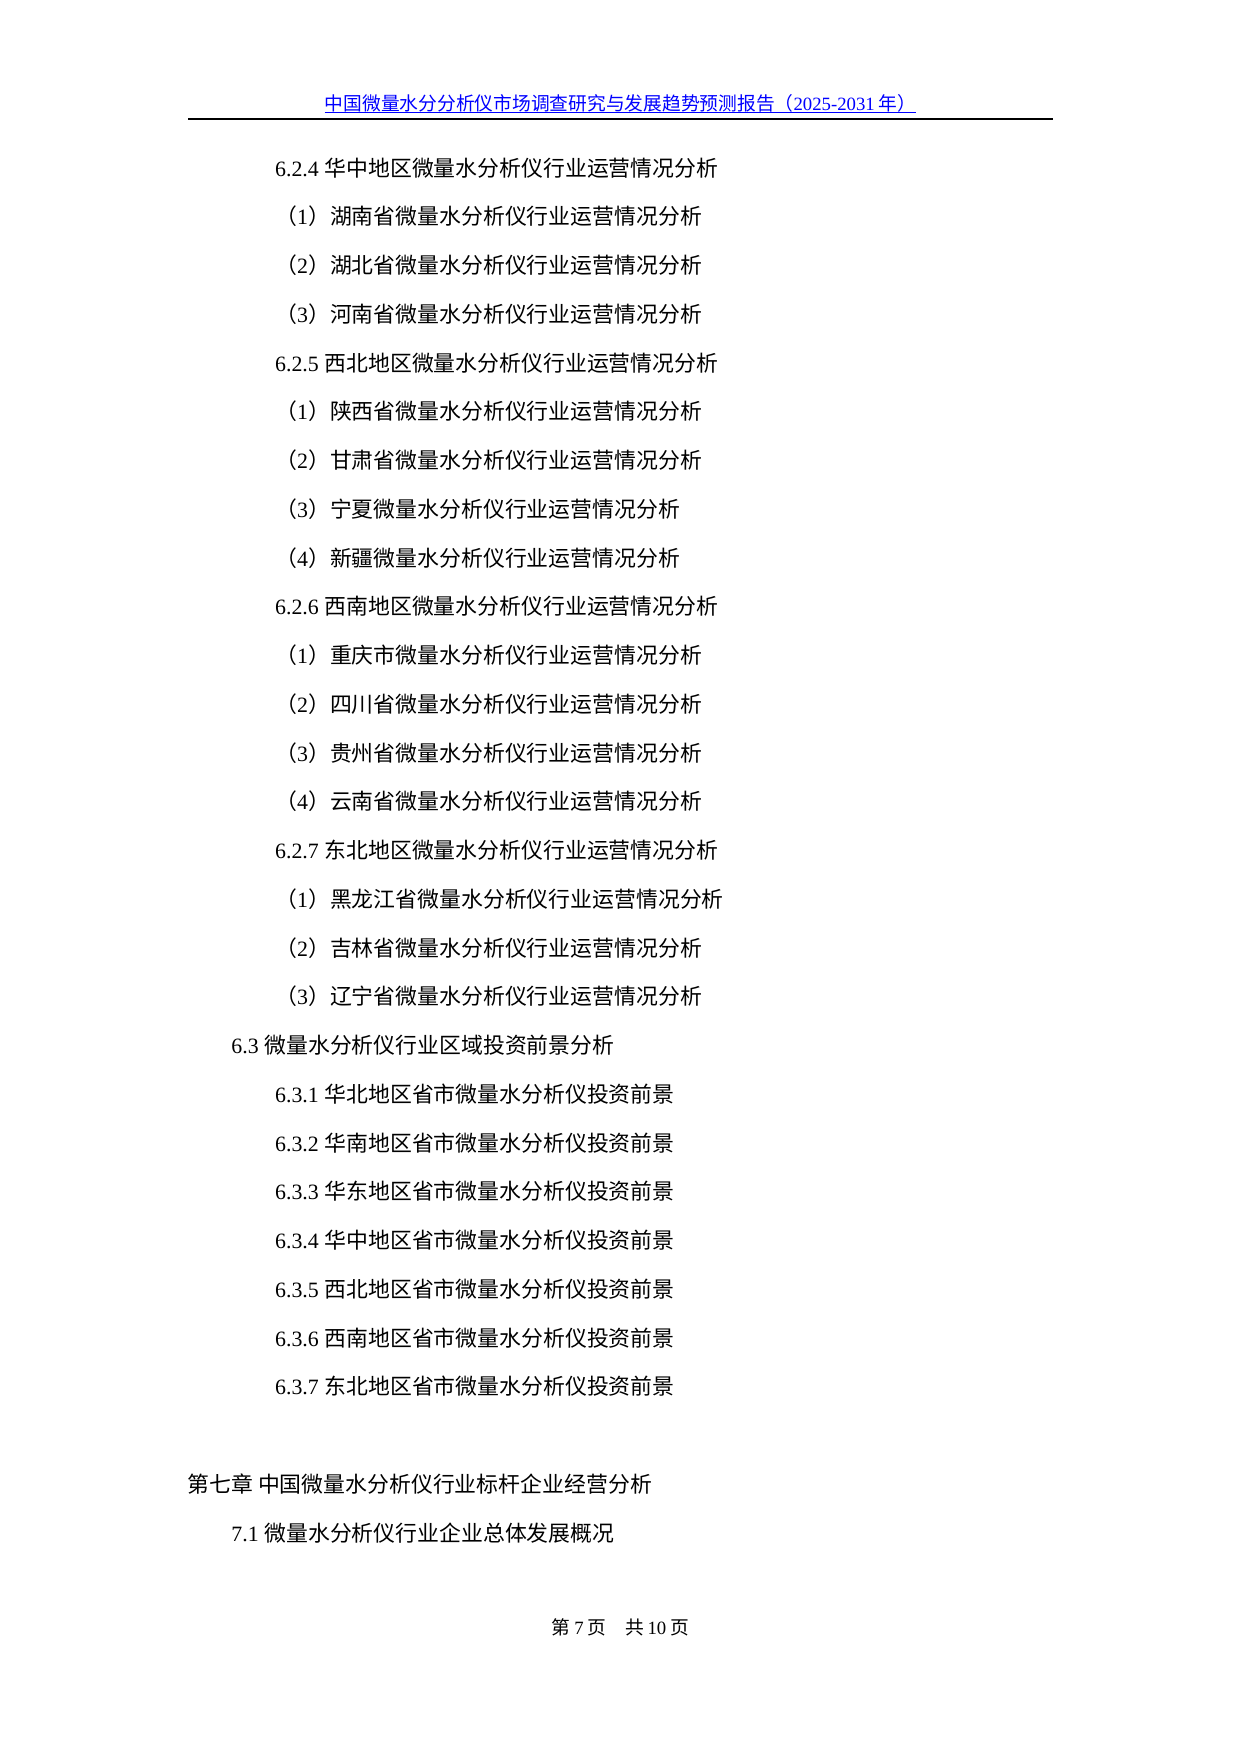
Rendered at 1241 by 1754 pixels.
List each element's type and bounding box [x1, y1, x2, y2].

text [187, 150, 1053, 1548]
